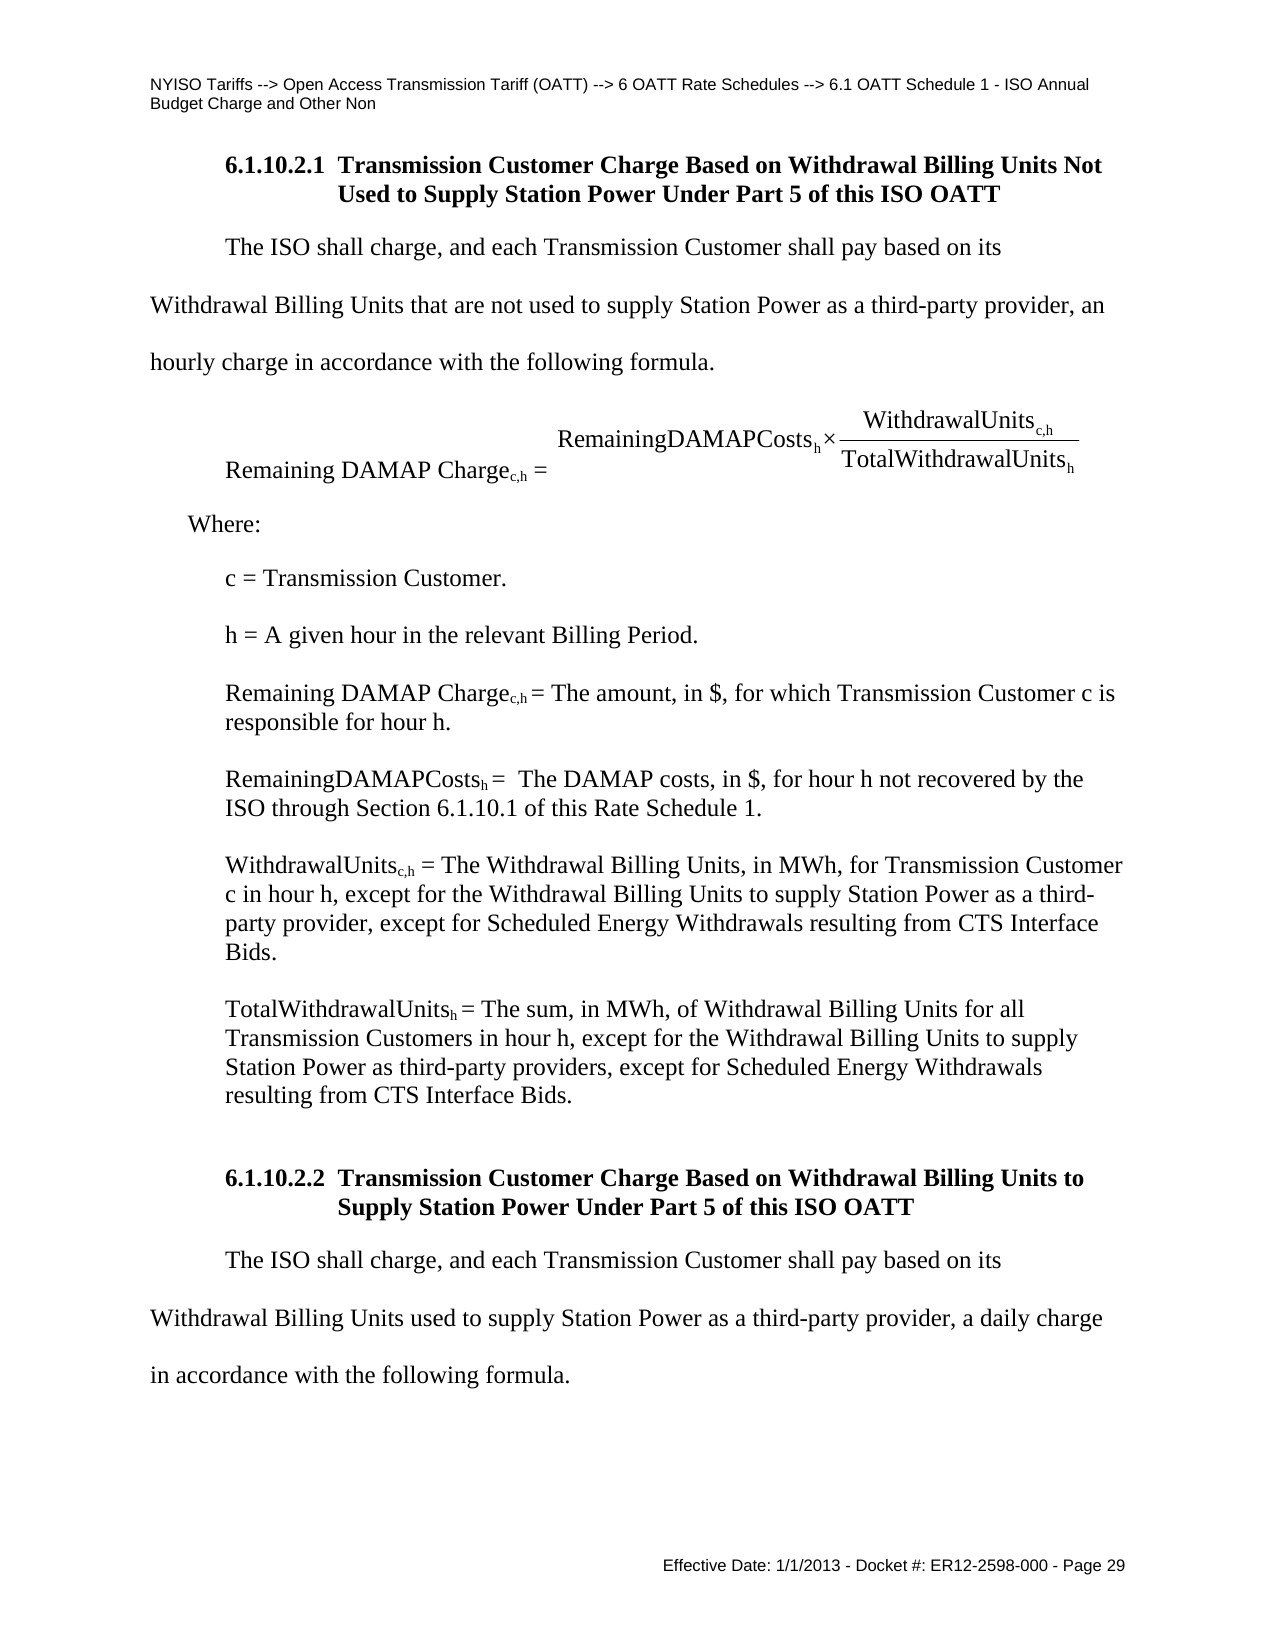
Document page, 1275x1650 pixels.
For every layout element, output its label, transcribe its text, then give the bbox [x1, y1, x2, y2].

text TotalWithdrawalUnitsh = The sum, in MWh, of Withdrawal Billing Units for all Transmission Customers in hour h, except for the Withdrawal Billing Units to supply Station Power as third-party providers, except for Scheduled Energy Withdrawals resulting from CTS Interface Bids. [225, 994, 1125, 1109]
subtitle 6.1.10.2.2 Transmission Customer Charge Based on Withdrawal Billing Units to Supply Station Power Under Part 5 of this ISO OATT [225, 1163, 1125, 1221]
text Where: [187, 509, 1125, 538]
text The ISO shall charge, and each Transmission Customer shall pay based on its Withdrawal Billing Units used to supply Station Power as a third-party provider, a daily charge in accordance with the following formula. [150, 1246, 1125, 1389]
text c = Transmission Customer. [225, 563, 1125, 592]
text h = A given hour in the relevant Billing Period. [225, 621, 1125, 649]
text The ISO shall charge, and each Transmission Customer shall pay based on its Withdrawal Billing Units that are not used to supply Station Power as a third-party provider, an hourly charge in accordance with the following formula. [150, 232, 1125, 376]
subtitle 6.1.10.2.1 Transmission Customer Charge Based on Withdrawal Billing Units Not Used to Supply Station Power Under Part 5 of this ISO OATT [225, 150, 1125, 207]
text WithdrawalUnitsc,h = The Withdrawal Billing Units, in MWh, for Transmission Customer c in hour h, except for the Withdrawal Billing Units to supply Station Power as a third-party provider, except for Scheduled Energy Withdrawals resulting from CTS Interface Bids. [225, 851, 1125, 966]
text RemainingDAMAPCostsh = The DAMAP costs, in $, for hour h not recovered by the ISO through Section 6.1.10.1 of this Rate Schedule 1. [225, 764, 1125, 822]
text Remaining DAMAP Chargec,h = [225, 405, 1125, 484]
text Remaining DAMAP Chargec,h = The amount, in $, for which Transmission Customer c is responsible for hour h. [225, 678, 1125, 736]
